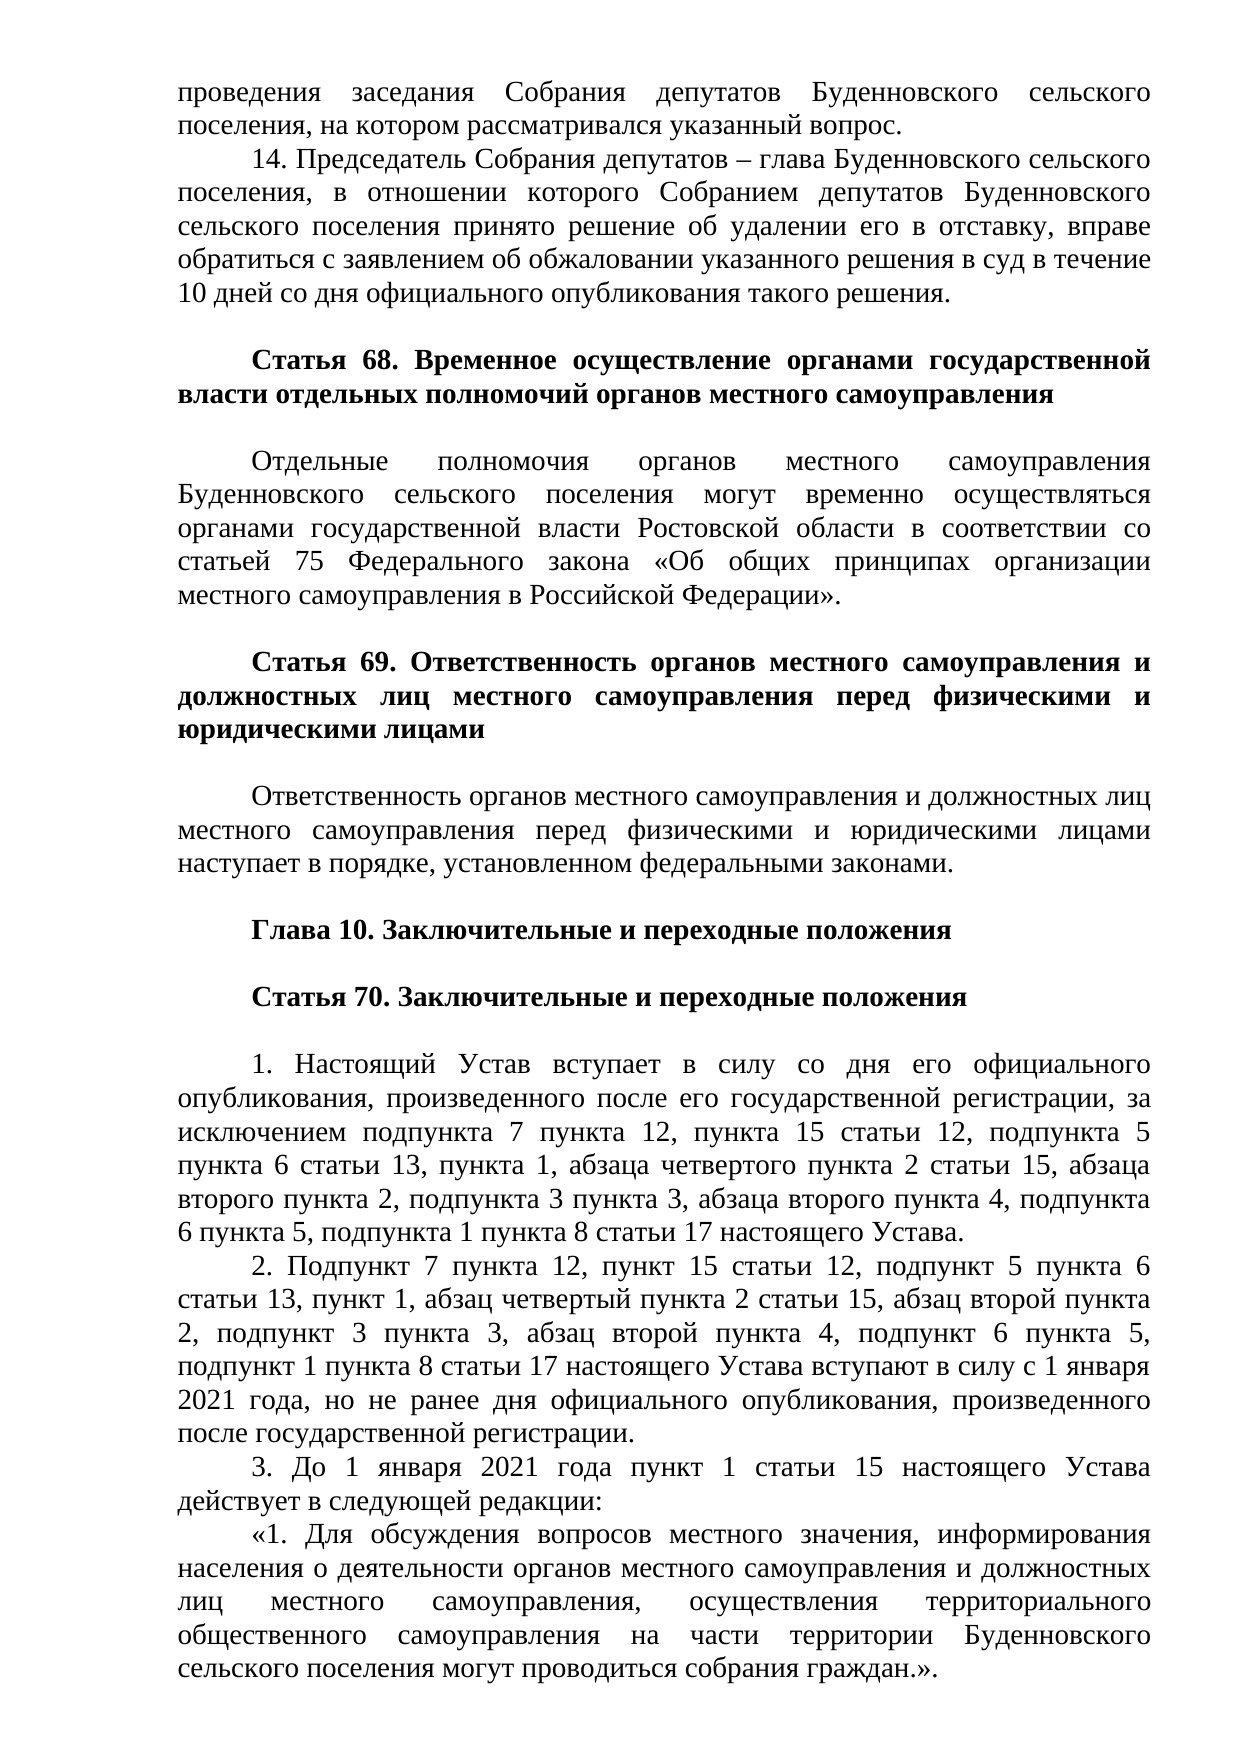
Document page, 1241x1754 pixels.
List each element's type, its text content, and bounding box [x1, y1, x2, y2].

text Глава 10. Заключительные и переходные положения [177, 912, 1152, 946]
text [177, 74, 1152, 141]
text 3. До 1 января 2021 года пункт 1 статьи 15 настоящего Устава действует в следующей редакции: [177, 1449, 1152, 1516]
text 2. Подпункт 7 пункта 12, пункт 15 статьи 12, подпункт 5 пункта 6 статьи 13, пункт 1, абзац четвертый пункта 2 статьи 15, абзац второй пункта 2, подпункт 3 пункта 3, абзац второй пункта 4, подпункт 6 пункта 5, подпункт 1 пункта 8 статьи 17 настоящего Устава вступают в силу с 1 января 2021 года, но не ранее дня официального опубликования, произведенного после государственной регистрации. [177, 1248, 1152, 1449]
text Статья 69. Ответственность органов местного самоуправления и должностных лиц местного самоуправления перед физическими и юридическими лицами [177, 644, 1152, 745]
text Статья 70. Заключительные и переходные положения [177, 979, 1152, 1013]
text 1. Настоящий Устав вступает в силу со дня его официального опубликования, произведенного после его государственной регистрации, за исключением подпункта 7 пункта 12, пункта 15 статьи 12, подпункта 5 пункта 6 статьи 13, пункта 1, абзаца четвертого пункта 2 статьи 15, абзаца второго пункта 2, подпункта 3 пункта 3, абзаца второго пункта 4, подпункта 6 пункта 5, подпункта 1 пункта 8 статьи 17 настоящего Устава. [177, 1047, 1152, 1248]
text 14. Председатель Собрания депутатов – глава Буденновского сельского поселения, в отношении которого Собранием депутатов Буденновского сельского поселения принято решение об удалении его в отставку, вправе обратиться с заявлением об обжаловании указанного решения в суд в течение 10 дней со дня официального опубликования такого решения. [177, 141, 1152, 309]
text «1. Для обсуждения вопросов местного значения, информирования населения о деятельности органов местного самоуправления и должностных лиц местного самоуправления, осуществления территориального общественного самоуправления на части территории Буденновского сельского поселения могут проводиться собрания граждан.». [177, 1516, 1152, 1684]
text Статья 68. Временное осуществление органами государственной власти отдельных полномочий органов местного самоуправления [177, 342, 1152, 409]
text Отдельные полномочия органов местного самоуправления Буденновского сельского поселения могут временно осуществляться органами государственной власти Ростовской области в соответствии со статьей 75 Федерального закона «Об общих принципах организации местного самоуправления в Российской Федерации». [177, 443, 1152, 611]
text Ответственность органов местного самоуправления и должностных лиц местного самоуправления перед физическими и юридическими лицами наступает в порядке, установленном федеральными законами. [177, 778, 1152, 879]
